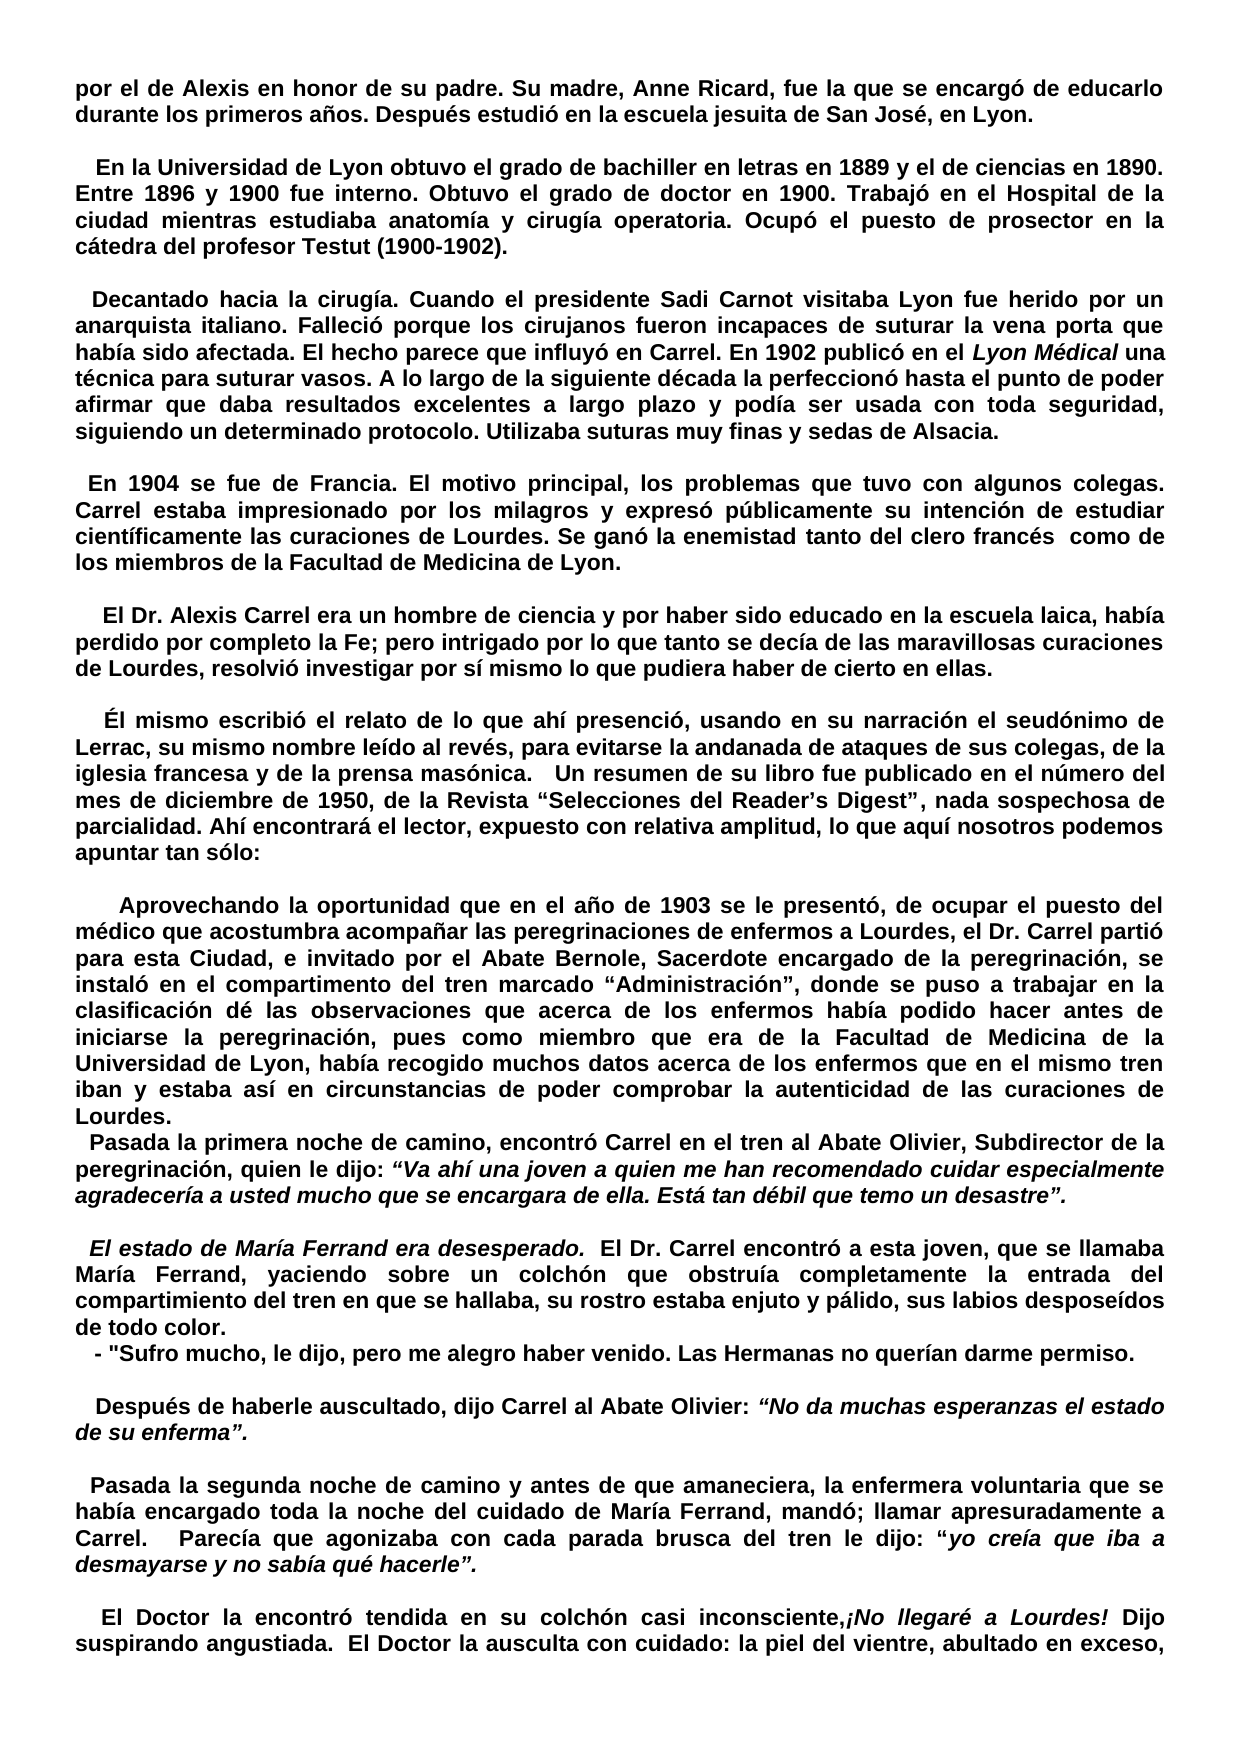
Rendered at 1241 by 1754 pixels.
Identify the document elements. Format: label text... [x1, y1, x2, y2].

text En la Universidad de Lyon obtuvo el grado de bachiller en letras en 1889 y el de ciencias en 1890. Entre 1896 y 1900 fue interno. Obtuvo el grado de doctor en 1900. Trabajó en el Hospital de la ciudad mientras estudiaba anatomía y cirugía operatoria. Ocupó el puesto de prosector en la cátedra del profesor Testut (1900-1902). [75, 154, 1165, 259]
text Pasada la primera noche de camino, encontró Carrel en el tren al Abate Olivier, Subdirector de la peregrinación, quien le dijo: “Va ahí una joven a quien me han recomendado cuidar especialmente agradecería a usted mucho que se encargara de ella. Está tan débil que temo un desastre”. [75, 1129, 1165, 1208]
text Él mismo escribió el relato de lo que ahí presenció, usando en su narración el seudónimo de Lerrac, su mismo nombre leído al revés, para evitarse la andanada de ataques de sus colegas, de la iglesia francesa y de la prensa masónica. Un resumen de su libro fue publicado en el número del mes de diciembre de 1950, de la Revista “Selecciones del Reader’s Digest”, nada sospechosa de parcialidad. Ahí encontrará el lector, expuesto con relativa amplitud, lo que aquí nosotros podemos apuntar tan sólo: [75, 707, 1165, 866]
text El Dr. Alexis Carrel era un hombre de ciencia y por haber sido educado en la escuela laica, había perdido por completo la Fe; pero intrigado por lo que tanto se decía de las maravillosas curaciones de Lourdes, resolvió investigar por sí mismo lo que pudiera haber de cierto en ellas. [75, 602, 1165, 681]
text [75, 75, 1165, 128]
text Después de haberle auscultado, dijo Carrel al Abate Olivier: “No da muchas esperanzas el estado de su enferma”. [75, 1393, 1165, 1445]
text - "Sufro mucho, le dijo, pero me alegro haber venido. Las Hermanas no querían darme permiso. [75, 1340, 1165, 1366]
text En 1904 se fue de Francia. El motivo principal, los problemas que tuvo con algunos colegas. Carrel estaba impresionado por los milagros y expresó públicamente su intención de estudiar científicamente las curaciones de Lourdes. Se ganó la enemistad tanto del clero francés como de los miembros de la Facultad de Medicina de Lyon. [75, 470, 1165, 576]
text El estado de María Ferrand era desesperado. El Dr. Carrel encontró a esta joven, que se llamaba María Ferrand, yaciendo sobre un colchón que obstruía completamente la entrada del compartimiento del tren en que se hallaba, su rostro estaba enjuto y pálido, sus labios desposeídos de todo color. [75, 1234, 1165, 1340]
text Aprovechando la oportunidad que en el año de 1903 se le presentó, de ocupar el puesto del médico que acostumbra acompañar las peregrinaciones de enfermos a Lourdes, el Dr. Carrel partió para esta Ciudad, e invitado por el Abate Bernole, Sacerdote encargado de la peregrinación, se instaló en el compartimento del tren marcado “Administración”, donde se puso a trabajar en la clasificación dé las observaciones que acerca de los enfermos había podido hacer antes de iniciarse la peregrinación, pues como miembro que era de la Facultad de Medicina de la Universidad de Lyon, había recogido muchos datos acerca de los enfermos que en el mismo tren iban y estaba así en circunstancias de poder comprobar la autenticidad de las curaciones de Lourdes. [75, 892, 1165, 1129]
text Decantado hacia la cirugía. Cuando el presidente Sadi Carnot visitaba Lyon fue herido por un anarquista italiano. Falleció porque los cirujanos fueron incapaces de suturar la vena porta que había sido afectada. El hecho parece que influyó en Carrel. En 1902 publicó en el Lyon Médical una técnica para suturar vasos. A lo largo de la siguiente década la perfeccionó hasta el punto de poder afirmar que daba resultados excelentes a largo plazo y podía ser usada con toda seguridad, siguiendo un determinado protocolo. Utilizaba suturas muy finas y sedas de Alsacia. [75, 286, 1165, 444]
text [75, 1603, 1165, 1656]
text Pasada la segunda noche de camino y antes de que amaneciera, la enfermera voluntaria que se había encargado toda la noche del cuidado de María Ferrand, mandó; llamar apresuradamente a Carrel. Parecía que agonizaba con cada parada brusca del tren le dijo: “yo creía que iba a desmayarse y no sabía qué hacerle”. [75, 1472, 1165, 1577]
